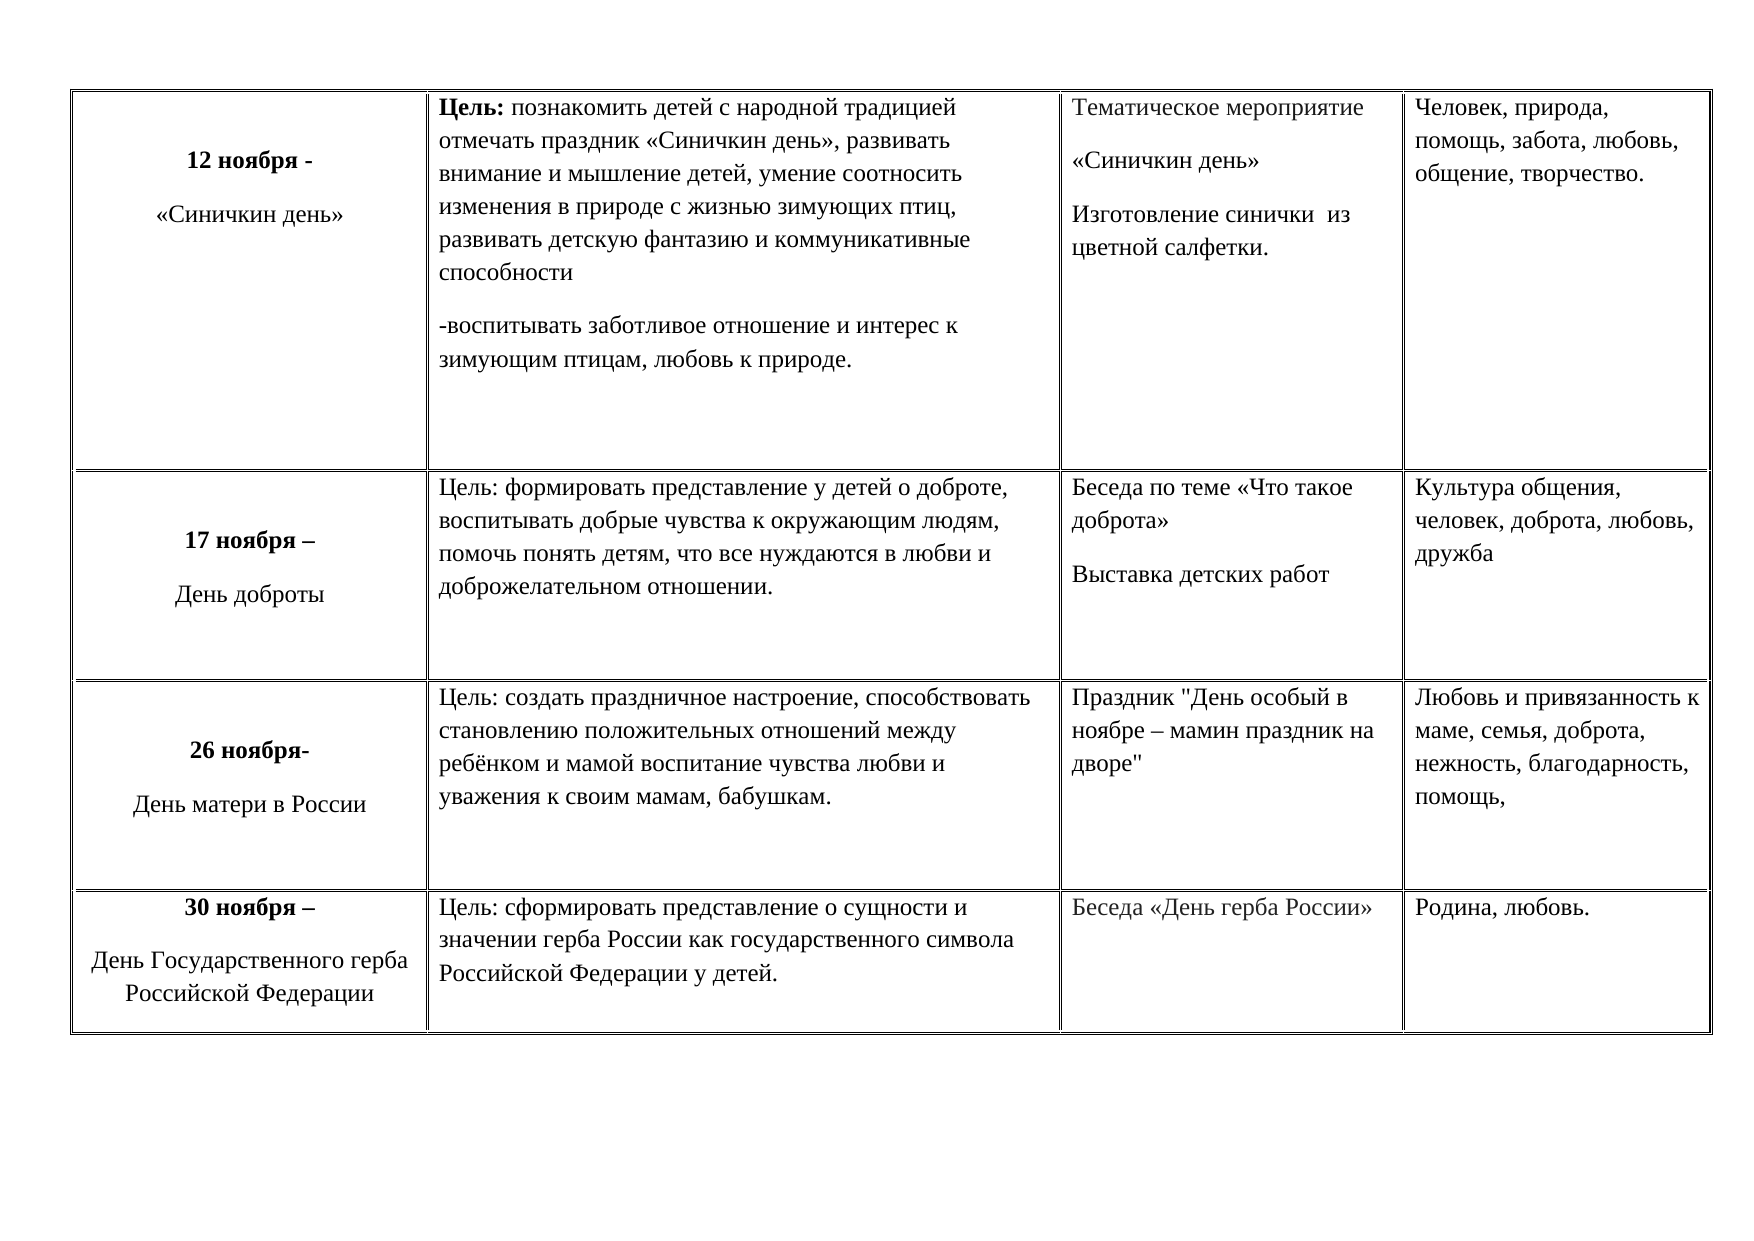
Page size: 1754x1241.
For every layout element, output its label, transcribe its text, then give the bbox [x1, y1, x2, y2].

table_cell Цель: познакомить детей с народной традицией отмечать праздник «Синичкин день», развивать внимание и мышление детей, умение соотносить изменения в природе с жизнью зимующих птиц, развивать детскую фантазию и коммуникативные способности -воспитывать заботливое отношение и интерес к зимующим птицам, любовь к природе. [427, 92, 1060, 469]
table_cell 12 ноября - «Синичкин день» [73, 92, 427, 469]
table_cell 26 ноября- День матери в России [73, 679, 426, 888]
table_cell Любовь и привязанность к маме, семья, доброта, нежность, благодарность, помощь, [1405, 679, 1710, 888]
table_cell Родина, любовь. [1404, 889, 1710, 1032]
table_cell Беседа по теме «Что такое доброта» Выставка детских работ [1062, 472, 1402, 678]
table_cell Праздник "День особый в ноябре – мамин праздник на дворе" [1062, 682, 1402, 888]
table_cell Цель: создать праздничное настроение, способствовать становлению положительных отношений между ребёнком и мамой воспитание чувства любви и уважения к своим мамам, бабушкам. [429, 682, 1059, 888]
table_cell Культура общения, человек, доброта, любовь, дружба [1405, 469, 1710, 678]
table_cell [73, 889, 427, 1032]
table_cell 17 ноября – День доброты [73, 469, 426, 678]
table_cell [427, 892, 1060, 1032]
table_cell Человек, природа, помощь, забота, любовь, общение, творчество. [1404, 92, 1709, 469]
table_cell Цель: формировать представление у детей о доброте, воспитывать добрые чувства к окружающим людям, помочь понять детям, что все нуждаются в любви и доброжелательном отношении. [429, 472, 1059, 678]
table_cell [1060, 892, 1403, 1032]
table_cell Тематическое мероприятие «Синичкин день» Изготовление синички из цветной салфетки. [1060, 92, 1403, 469]
